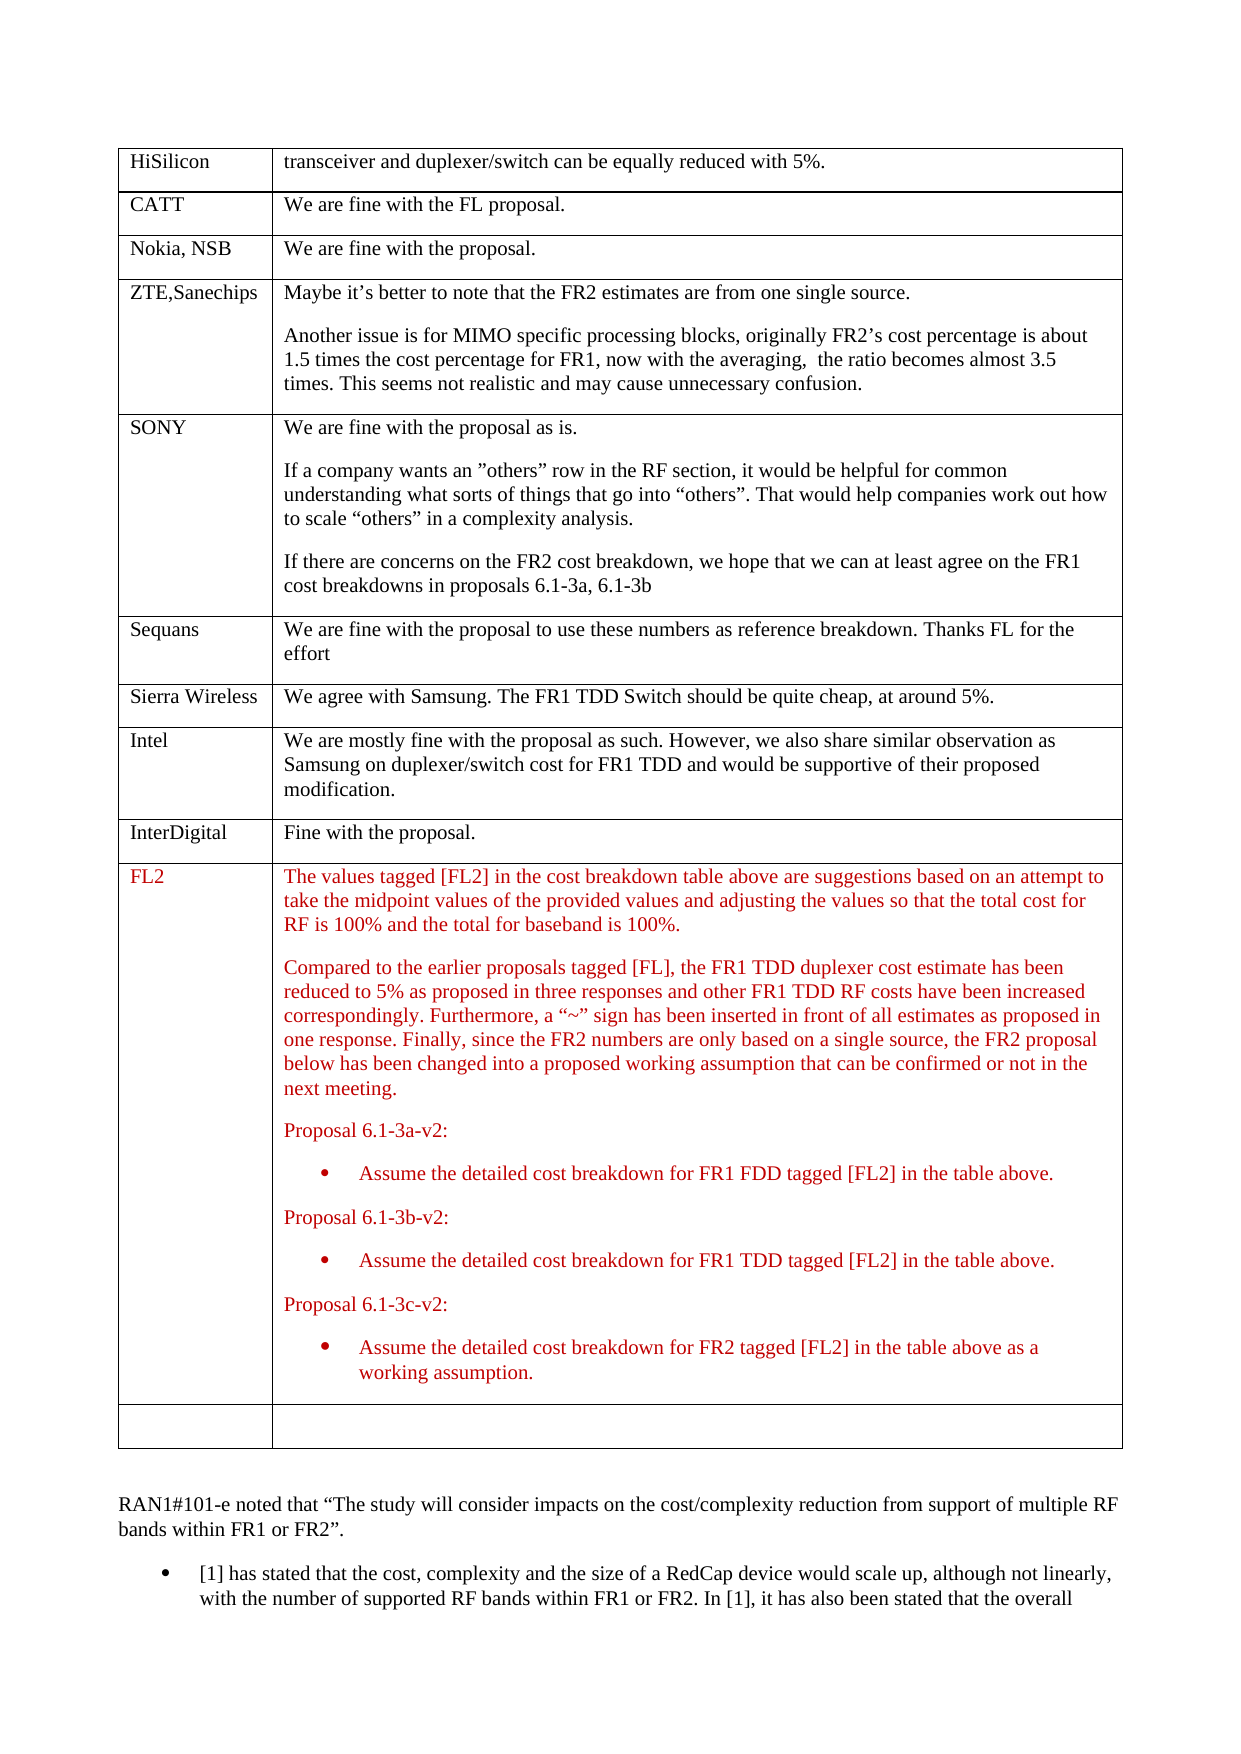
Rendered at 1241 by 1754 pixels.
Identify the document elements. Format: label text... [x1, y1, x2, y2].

table_cell Nokia, NSB [119, 236, 272, 279]
table_cell InterDigital [119, 820, 272, 863]
table_cell Fine with the proposal. [273, 820, 1122, 863]
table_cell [273, 149, 1122, 191]
table_cell Intel [119, 728, 272, 819]
table_cell Sierra Wireless [119, 685, 272, 727]
table_cell We are fine with the proposal. [273, 236, 1122, 279]
table_cell We are fine with the proposal as is. If a company wants an ”others” row in the RF section, it would be helpful for common understanding what sorts of things that go into “others”. That would help companies work out how to scale “others” in a complexity analysis. If there are concerns on the FR2 cost breakdown, we hope that we can at least agree on the FR1 cost breakdowns in proposals 6.1-3a, 6.1-3b [273, 415, 1122, 616]
table_cell [273, 1405, 1122, 1448]
table_cell CATT [119, 193, 272, 235]
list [162, 1561, 1122, 1610]
table_cell Huawei, HiSilicon [119, 149, 272, 191]
table_cell ZTE,Sanechips [119, 280, 272, 414]
table_cell Sequans [119, 617, 272, 683]
table_cell Maybe it’s better to note that the FR2 estimates are from one single source. Another issue is for MIMO specific processing blocks, originally FR2’s cost percentage is about 1.5 times the cost percentage for FR1, now with the averaging, the ratio becomes almost 3.5 times. This seems not realistic and may cause unnecessary confusion. [273, 280, 1122, 414]
table_cell FL2 [119, 864, 272, 1404]
table_cell We agree with Samsung. The FR1 TDD Switch should be quite cheap, at around 5%. [273, 685, 1122, 727]
table_cell We are mostly fine with the proposal as such. However, we also share similar observation as Samsung on duplexer/switch cost for FR1 TDD and would be supportive of their proposed modification. [273, 728, 1122, 819]
table_cell We are fine with the FL proposal. [273, 193, 1122, 235]
table_cell SONY [119, 415, 272, 616]
table_cell The values tagged [FL2] in the cost breakdown table above are suggestions based on an attempt to take the midpoint values of the provided values and adjusting the values so that the total cost for RF is 100% and the total for baseband is 100%. Compared to the earlier proposals tagged [FL], the FR1 TDD duplexer cost estimate has been reduced to 5% as proposed in three responses and other FR1 TDD RF costs have been increased correspondingly. Furthermore, a “~” sign has been inserted in front of all estimates as proposed in one response. Finally, since the FR2 numbers are only based on a single source, the FR2 proposal below has been changed into a proposed working assumption that can be confirmed or not in the next meeting. Proposal 6.1-3a-v2: Assume the detailed cost breakdown for FR1 FDD tagged [FL2] in the table above. Proposal 6.1-3b-v2: Assume the detailed cost breakdown for FR1 TDD tagged [FL2] in the table above. Proposal 6.1-3c-v2: Assume the detailed cost breakdown for FR2 tagged [FL2] in the table above as a working assumption. [273, 864, 1122, 1404]
text RAN1#101-e noted that “The study will consider impacts on the cost/complexity reduction from support of multiple RF bands within FR1 or FR2”. [118, 1492, 1122, 1541]
table_cell [119, 1405, 272, 1448]
table_cell We are fine with the proposal to use these numbers as reference breakdown. Thanks FL for the effort [273, 617, 1122, 683]
